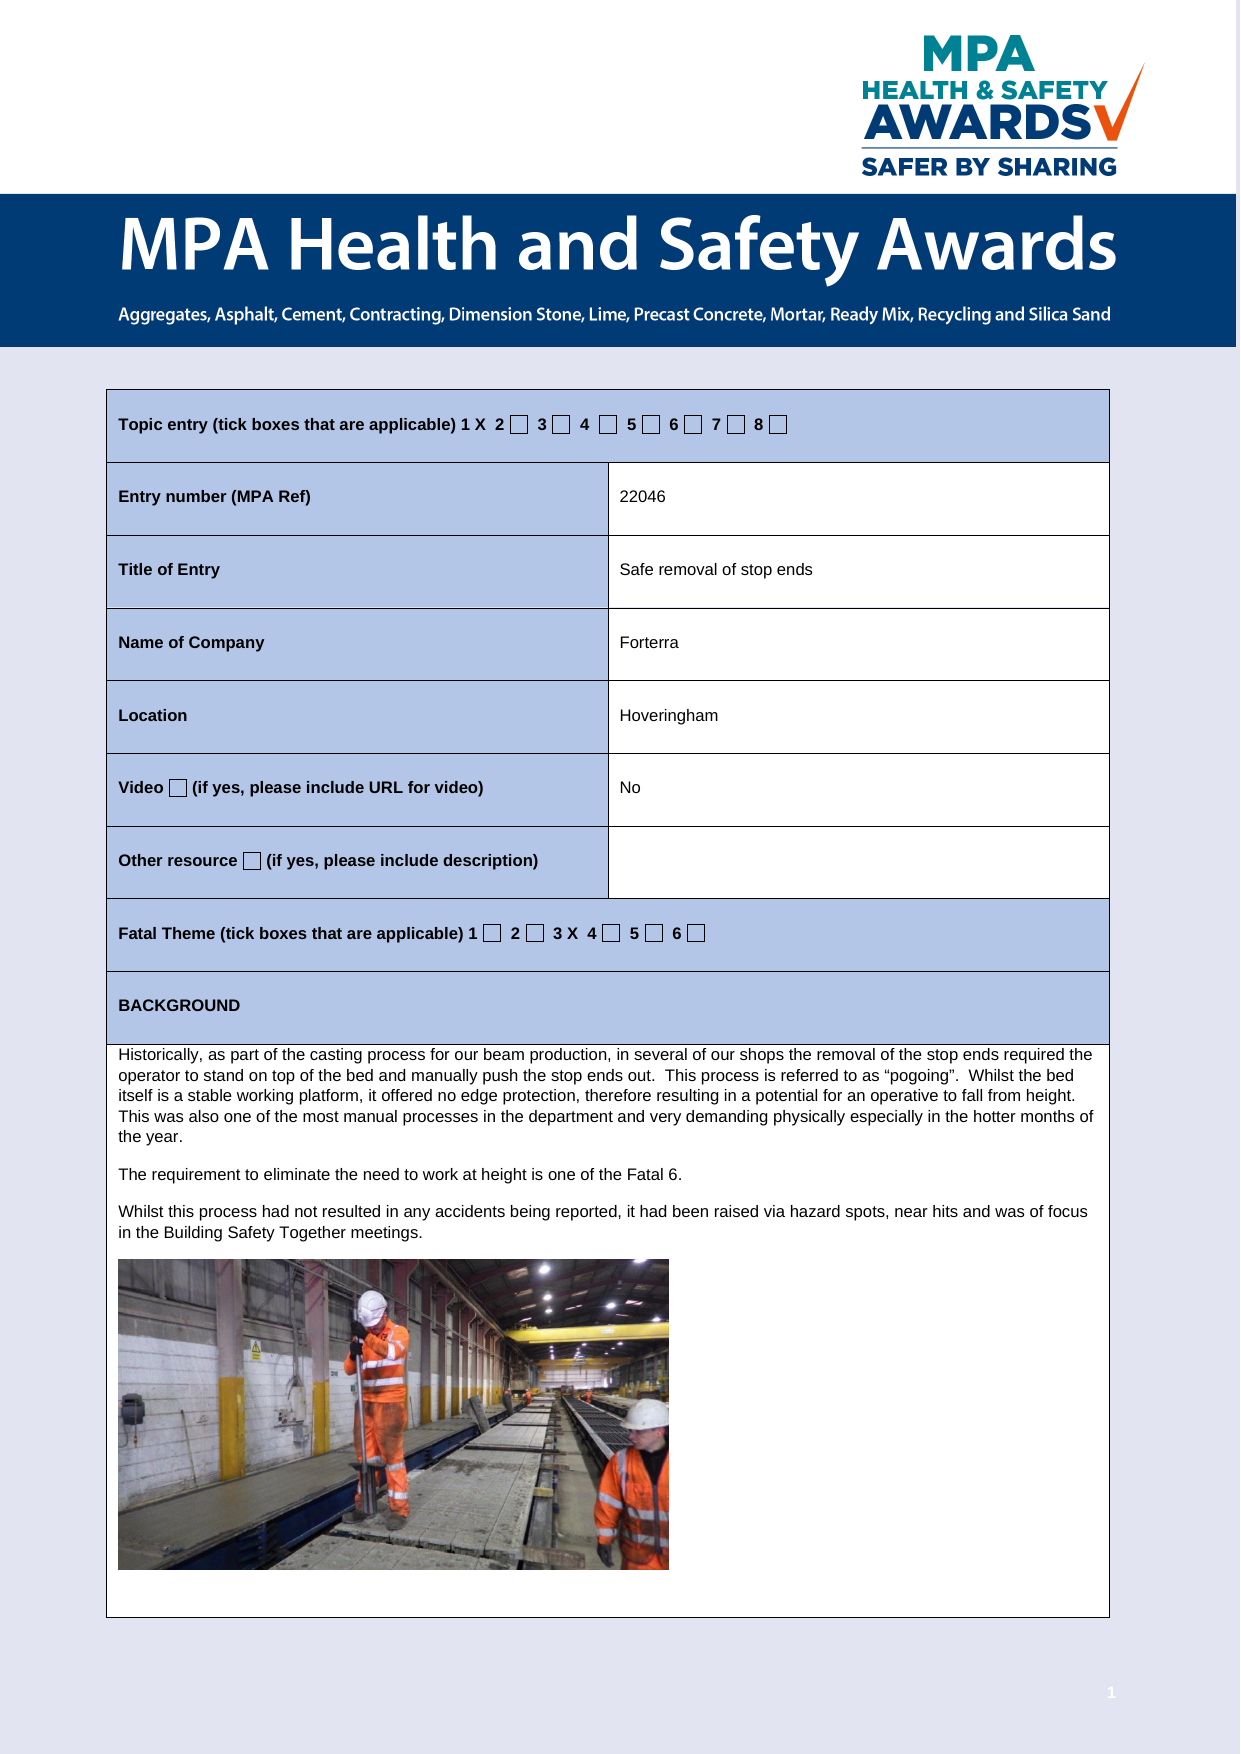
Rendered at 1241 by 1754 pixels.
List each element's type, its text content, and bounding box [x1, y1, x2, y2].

table_cell BACKGROUND [107, 972, 1109, 1044]
table_cell [609, 827, 1109, 898]
picture [118, 1259, 669, 1570]
table_cell Other resource (if yes, please include description) [107, 827, 608, 898]
table_cell No [609, 754, 1109, 826]
table_cell Fatal Theme (tick boxes that are applicable) 1 2 3 X 4 5 6 [107, 899, 1109, 971]
table_cell Hoveringham [609, 681, 1109, 753]
table_cell Safe removal of stop ends [609, 536, 1109, 607]
table_cell Entry number (MPA Ref) [107, 463, 608, 535]
table_cell Title of Entry [107, 536, 608, 607]
picture [0, 0, 1236, 347]
table_cell Name of Company [107, 609, 608, 680]
table_cell Location [107, 681, 608, 753]
table_cell Video (if yes, please include URL for video) [107, 754, 608, 826]
table_cell 22046 [609, 463, 1109, 535]
table_header Topic entry (tick boxes that are applicable) 1 X 2 3 4 5 6 7 8 [107, 390, 1109, 462]
table_cell Forterra [609, 609, 1109, 680]
